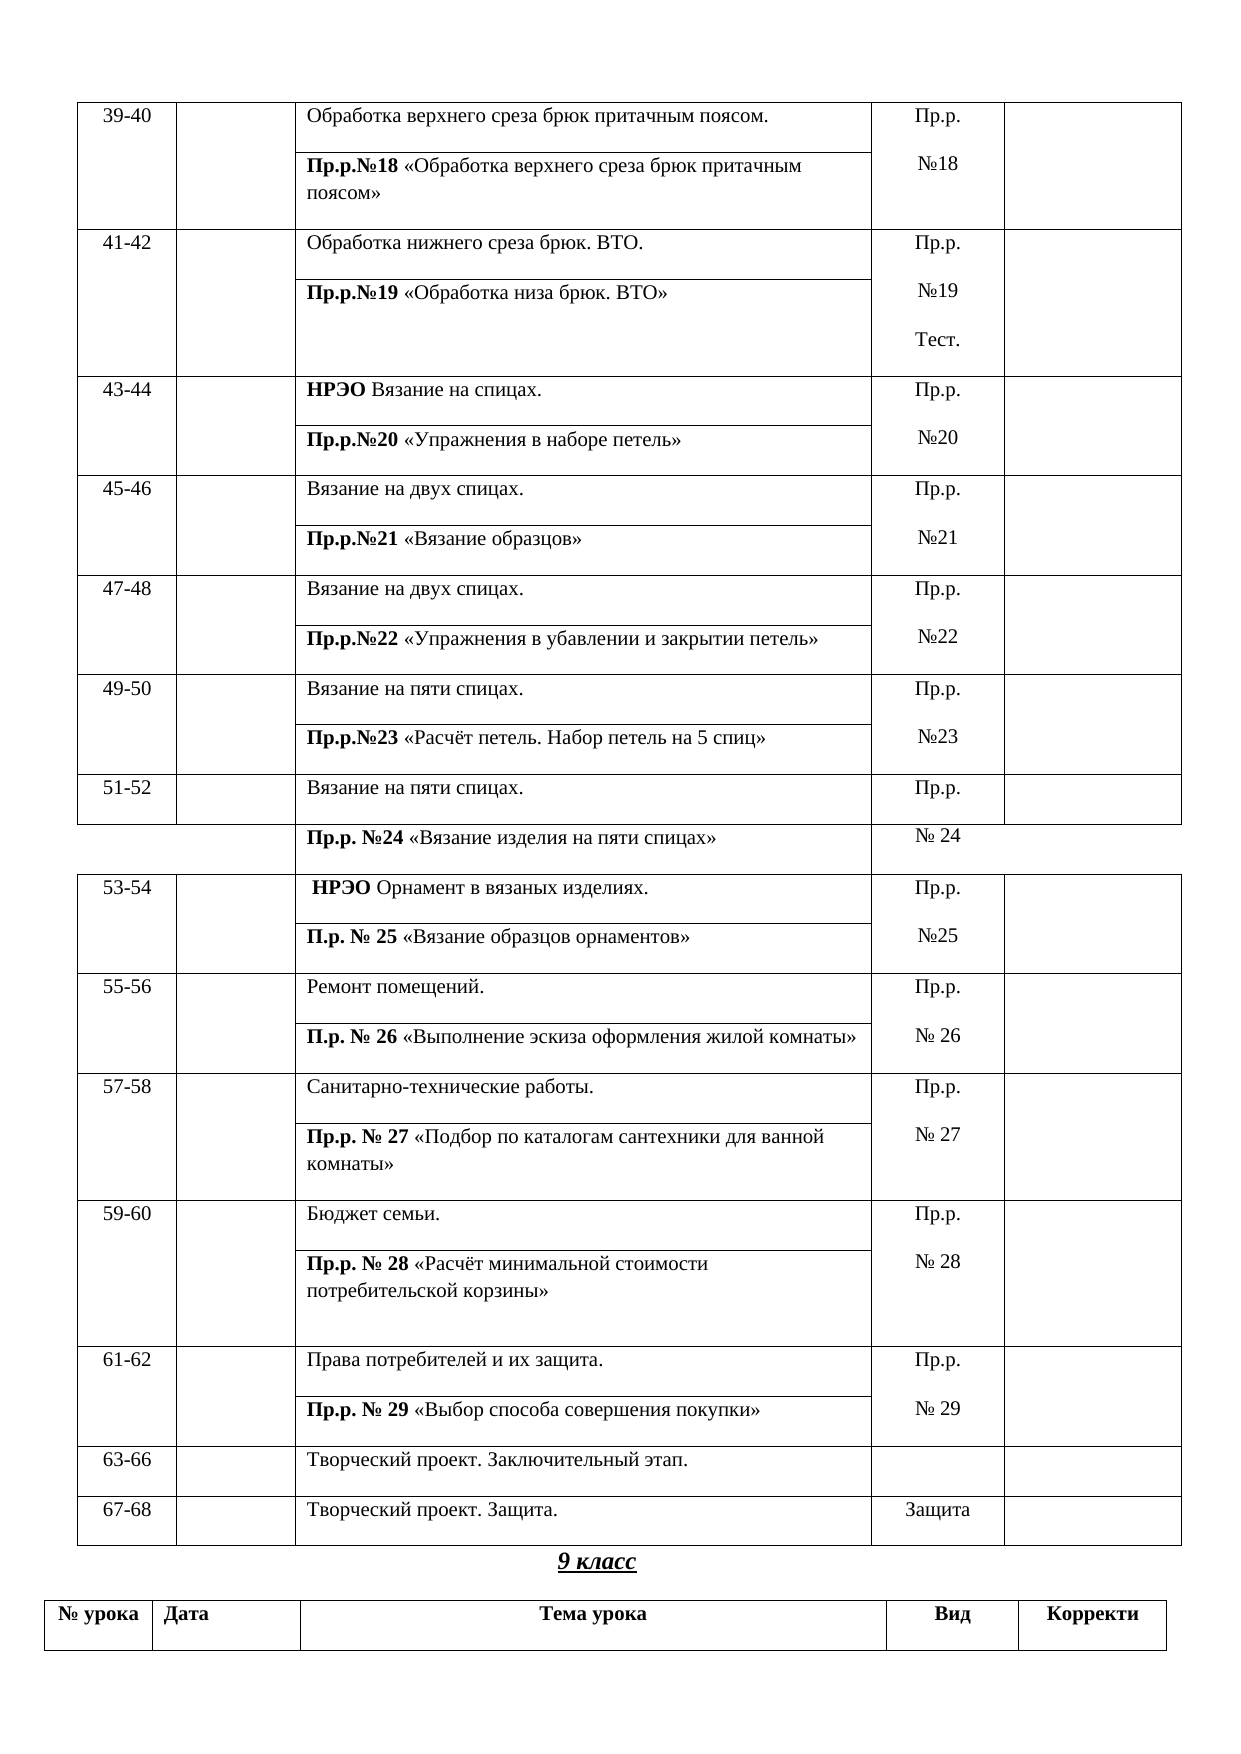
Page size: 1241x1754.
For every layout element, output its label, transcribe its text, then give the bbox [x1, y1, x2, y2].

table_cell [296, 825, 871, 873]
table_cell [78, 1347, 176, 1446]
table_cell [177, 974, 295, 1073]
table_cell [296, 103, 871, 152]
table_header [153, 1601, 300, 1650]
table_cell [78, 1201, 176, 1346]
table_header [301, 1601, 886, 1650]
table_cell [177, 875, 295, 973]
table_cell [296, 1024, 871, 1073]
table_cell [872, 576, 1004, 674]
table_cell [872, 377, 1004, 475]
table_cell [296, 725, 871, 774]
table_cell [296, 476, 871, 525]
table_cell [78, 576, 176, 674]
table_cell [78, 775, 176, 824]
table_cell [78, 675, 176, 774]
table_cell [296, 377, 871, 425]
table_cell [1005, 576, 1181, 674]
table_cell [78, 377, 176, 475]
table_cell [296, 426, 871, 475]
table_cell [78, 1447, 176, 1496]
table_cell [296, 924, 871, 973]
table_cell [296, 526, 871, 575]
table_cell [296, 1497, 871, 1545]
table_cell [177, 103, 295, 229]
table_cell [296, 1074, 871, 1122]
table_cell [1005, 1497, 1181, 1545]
text 9 класс [89, 1546, 1222, 1575]
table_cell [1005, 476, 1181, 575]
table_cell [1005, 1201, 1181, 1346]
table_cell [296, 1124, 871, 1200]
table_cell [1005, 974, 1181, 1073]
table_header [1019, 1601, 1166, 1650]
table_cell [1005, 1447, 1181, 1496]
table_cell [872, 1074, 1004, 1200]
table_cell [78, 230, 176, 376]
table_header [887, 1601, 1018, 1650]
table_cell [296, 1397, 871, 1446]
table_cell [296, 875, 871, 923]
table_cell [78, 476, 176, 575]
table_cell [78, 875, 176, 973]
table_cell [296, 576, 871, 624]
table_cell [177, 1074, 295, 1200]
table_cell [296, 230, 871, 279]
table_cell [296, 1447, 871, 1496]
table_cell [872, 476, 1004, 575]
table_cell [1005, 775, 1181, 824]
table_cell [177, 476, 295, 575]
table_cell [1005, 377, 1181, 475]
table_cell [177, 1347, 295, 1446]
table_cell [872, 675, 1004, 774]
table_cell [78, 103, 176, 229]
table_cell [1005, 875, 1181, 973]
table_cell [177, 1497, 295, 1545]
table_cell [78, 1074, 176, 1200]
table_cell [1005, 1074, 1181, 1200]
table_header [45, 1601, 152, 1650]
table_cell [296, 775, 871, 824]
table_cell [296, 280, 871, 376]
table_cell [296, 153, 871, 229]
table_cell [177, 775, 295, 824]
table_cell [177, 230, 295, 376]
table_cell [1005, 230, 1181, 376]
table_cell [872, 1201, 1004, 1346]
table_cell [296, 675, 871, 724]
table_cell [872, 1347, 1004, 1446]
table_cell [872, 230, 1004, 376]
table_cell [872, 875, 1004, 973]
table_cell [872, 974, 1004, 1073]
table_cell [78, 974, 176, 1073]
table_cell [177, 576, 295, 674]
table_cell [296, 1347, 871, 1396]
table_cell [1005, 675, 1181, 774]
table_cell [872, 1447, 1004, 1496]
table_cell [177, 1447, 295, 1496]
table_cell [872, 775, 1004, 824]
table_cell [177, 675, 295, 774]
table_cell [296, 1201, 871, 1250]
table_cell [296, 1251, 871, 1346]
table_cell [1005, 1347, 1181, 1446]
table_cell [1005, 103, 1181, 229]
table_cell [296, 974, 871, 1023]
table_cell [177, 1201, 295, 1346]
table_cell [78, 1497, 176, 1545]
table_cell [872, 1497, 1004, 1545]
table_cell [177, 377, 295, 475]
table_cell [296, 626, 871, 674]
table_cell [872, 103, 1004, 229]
